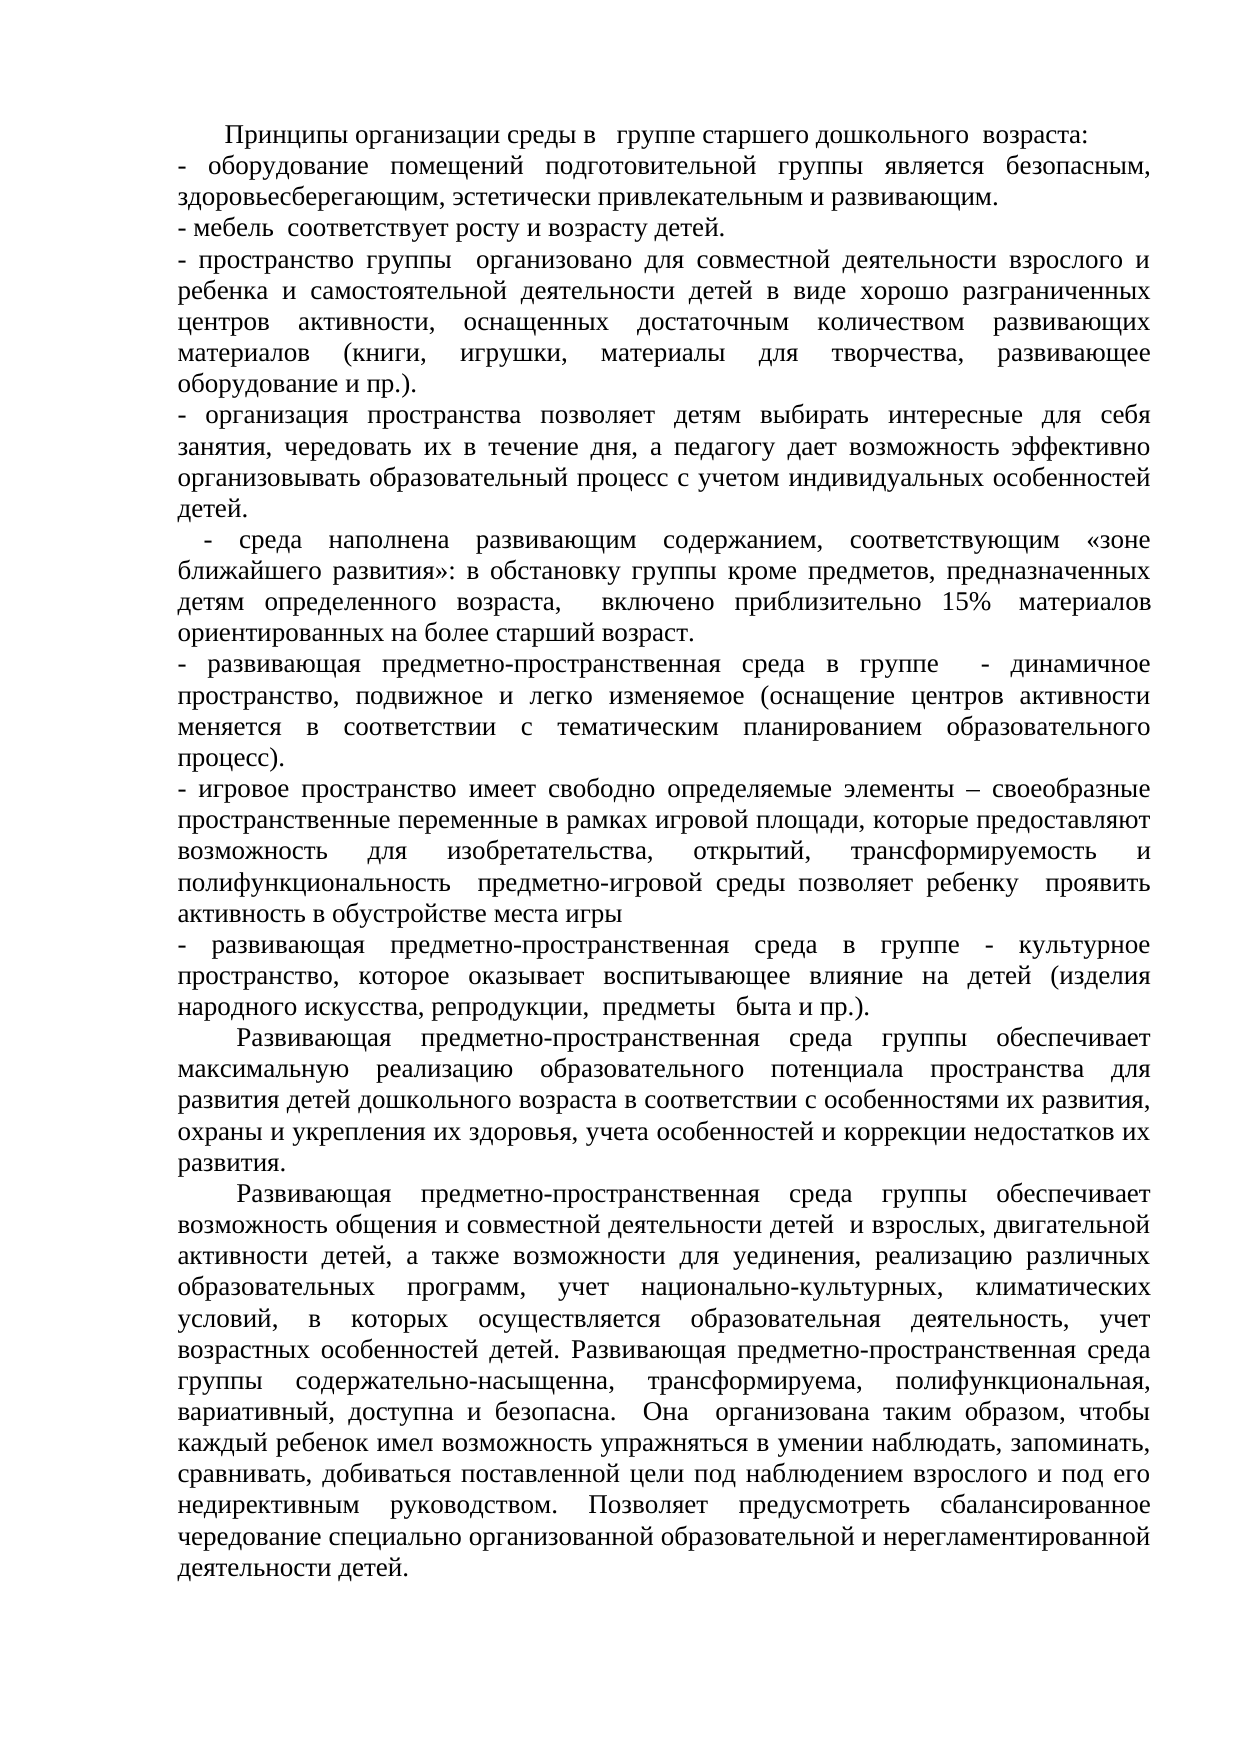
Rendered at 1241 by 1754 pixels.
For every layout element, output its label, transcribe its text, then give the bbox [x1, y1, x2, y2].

text - организация пространства позволяет детям выбирать интересные для себя занятия, чередовать их в течение дня, а педагогу дает возможность эффективно организовывать образовательный процесс с учетом индивидуальных особенностей детей. [177, 398, 1152, 523]
text - мебель соответствует росту и возрасту детей. [177, 212, 1152, 243]
text - пространство группы организовано для совместной деятельности взрослого и ребенка и самостоятельной деятельности детей в виде хорошо разграниченных центров активности, оснащенных достаточным количеством развивающих материалов (книги, игрушки, материалы для творчества, развивающее оборудование и пр.). [177, 243, 1152, 398]
text Развивающая предметно-пространственная среда группы обеспечивает возможность общения и совместной деятельности детей и взрослых, двигательной активности детей, а также возможности для уединения, реализацию различных образовательных программ, учет национально-культурных, климатических условий, в которых осуществляется образовательная деятельность, учет возрастных особенностей детей. Развивающая предметно-пространственная среда группы содержательно-насыщенна, трансформируема, полифункциональная, вариативный, доступна и безопасна. Она организована таким образом, чтобы каждый ребенок имел возможность упражняться в умении наблюдать, запоминать, сравнивать, добиваться поставленной цели под наблюдением взрослого и под его недирективным руководством. Позволяет предусмотреть сбалансированное чередование специально организованной образовательной и нерегламентированной деятельности детей. [177, 1177, 1152, 1582]
text Развивающая предметно-пространственная среда группы обеспечивает максимальную реализацию образовательного потенциала пространства для развития детей дошкольного возраста в соответствии с особенностями их развития, охраны и укрепления их здоровья, учета особенностей и коррекции недостатков их развития. [177, 1021, 1152, 1177]
text - развивающая предметно-пространственная среда в группе - культурное пространство, которое оказывает воспитывающее влияние на детей (изделия народного искусства, репродукции, предметы быта и пр.). [177, 928, 1152, 1021]
text - развивающая предметно-пространственная среда в группе - динамичное пространство, подвижное и легко изменяемое (оснащение центров активности меняется в соответствии с тематическим планированием образовательного процесс). [177, 648, 1152, 772]
text Принципы организации среды в группе старшего дошкольного возраста: [177, 118, 1152, 149]
text - игровое пространство имеет свободно определяемые элементы – своеобразные пространственные переменные в рамках игровой площади, которые предоставляют возможность для изобретательства, открытий, трансформируемость и полифункциональность предметно-игровой среды позволяет ребенку проявить активность в обустройстве места игры [177, 772, 1152, 928]
text - оборудование помещений подготовительной группы является безопасным, здоровьесберегающим, эстетически привлекательным и развивающим. [177, 149, 1152, 212]
text - среда наполнена развивающим содержанием, соответствующим «зоне ближайшего развития»: в обстановку группы кроме предметов, предназначенных детям определенного возраста, включено приблизительно 15% материалов ориентированных на более старший возраст. [177, 523, 1152, 648]
